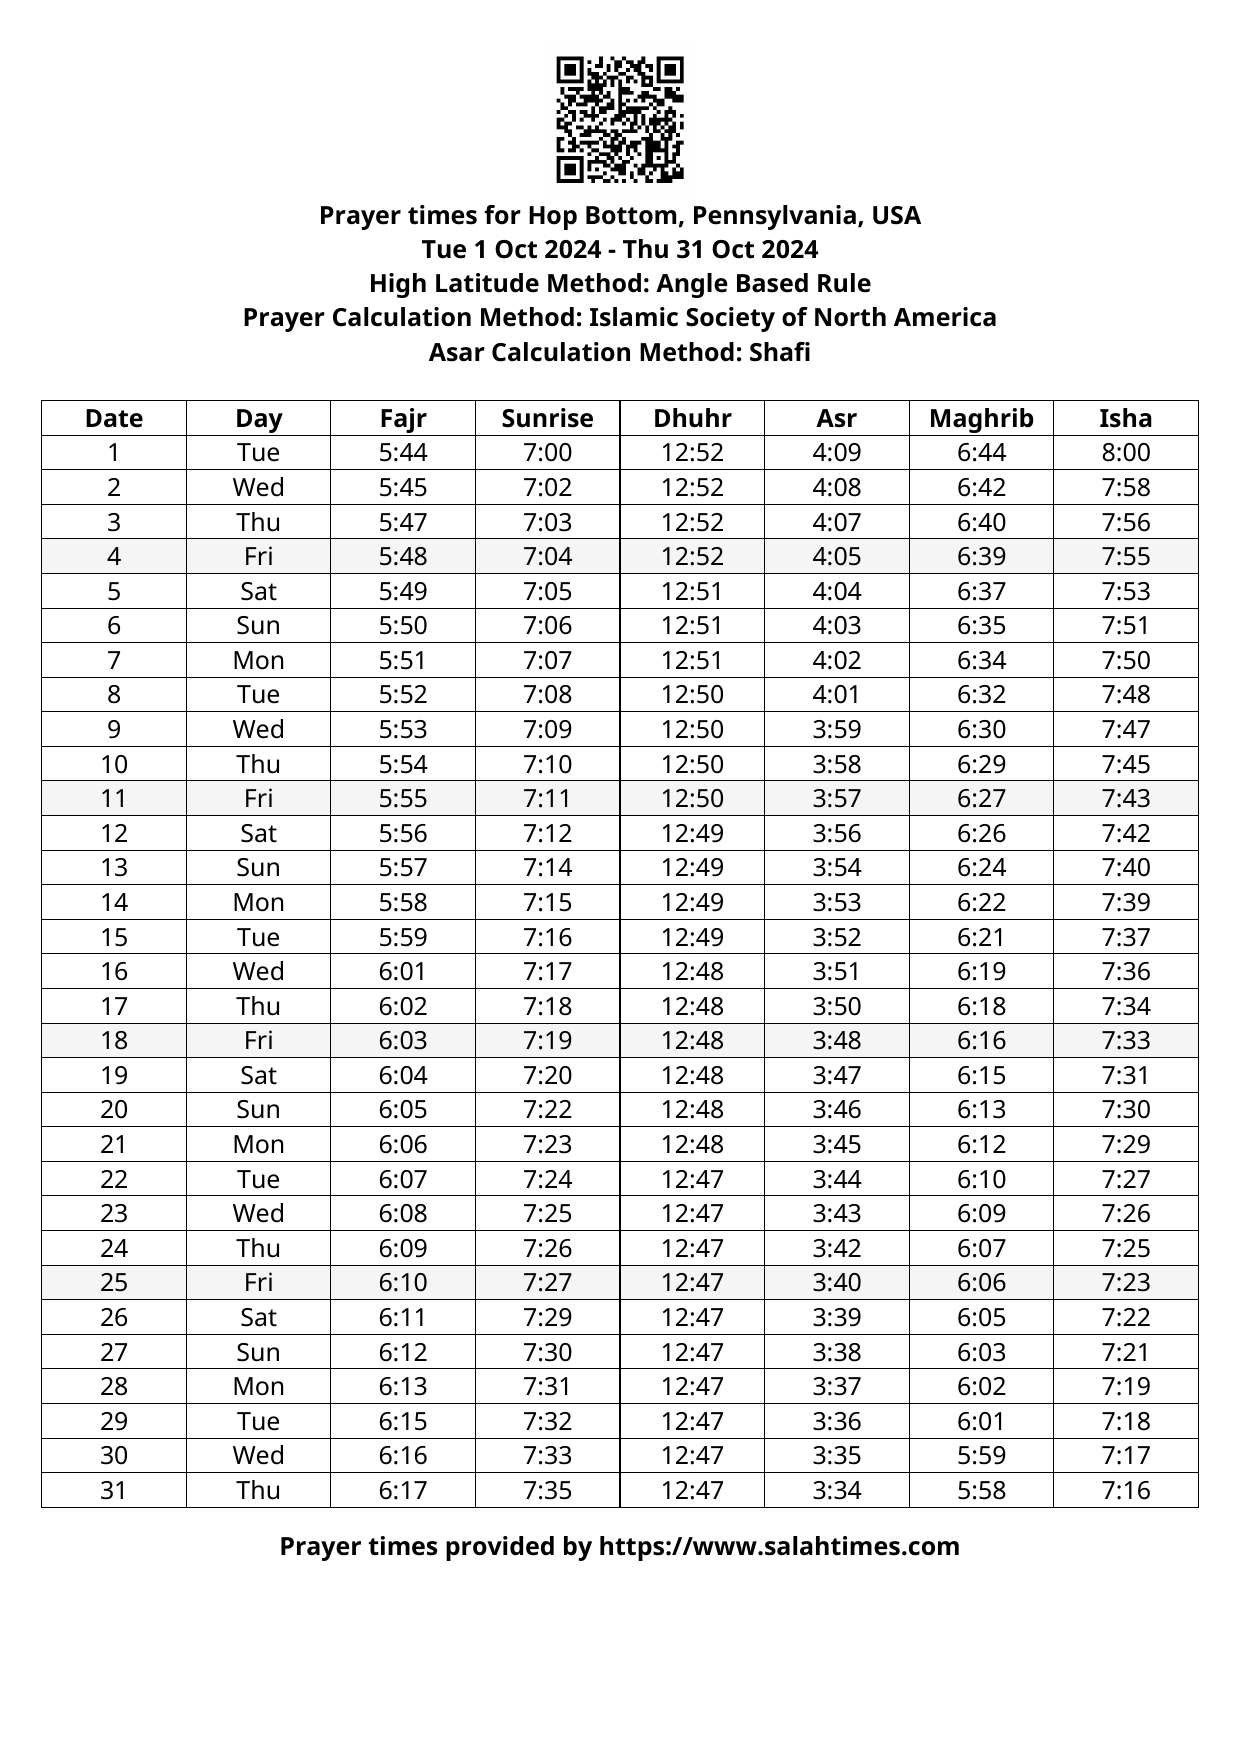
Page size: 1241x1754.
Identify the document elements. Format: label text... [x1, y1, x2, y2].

table_cell 6:44 [910, 436, 1053, 469]
table_cell 7:02 [476, 470, 619, 504]
table_cell 4:01 [765, 678, 909, 711]
table_cell 19 [42, 1058, 186, 1092]
table_cell 3:40 [765, 1266, 909, 1299]
table_cell 7:17 [1054, 1439, 1198, 1472]
table_cell 17 [42, 989, 186, 1022]
table_cell 7:36 [1054, 954, 1198, 988]
table_cell Fri [187, 539, 330, 573]
table_cell 3:48 [765, 1024, 909, 1057]
table_cell 3:44 [765, 1162, 909, 1195]
table_cell 29 [42, 1404, 186, 1437]
table_cell 3:59 [765, 712, 909, 746]
table_cell 7:08 [476, 678, 619, 711]
table_cell 6:10 [910, 1162, 1053, 1195]
table_cell 6:05 [331, 1093, 475, 1126]
table_cell 6:13 [910, 1093, 1053, 1126]
table_cell Thu [187, 747, 330, 780]
table_cell 12:49 [621, 920, 764, 953]
table_cell 5:44 [331, 436, 475, 469]
table_cell 7:27 [476, 1266, 619, 1299]
table_cell 12:50 [621, 712, 764, 746]
table_cell 4:02 [765, 643, 909, 677]
table_cell 3:39 [765, 1300, 909, 1334]
text Prayer times for Hop Bottom, Pennsylvania, USA [42, 198, 1198, 232]
table_cell 5:57 [331, 851, 475, 884]
table_cell 7:31 [476, 1369, 619, 1403]
table_header Sunrise [476, 401, 619, 434]
table_cell 7:07 [476, 643, 619, 677]
table_cell 22 [42, 1162, 186, 1195]
table_cell 4:04 [765, 574, 909, 607]
table_cell 6:42 [910, 470, 1053, 504]
table_cell Fri [187, 1266, 330, 1299]
table_cell 6:04 [331, 1058, 475, 1092]
table_cell 12:47 [621, 1231, 764, 1264]
table_cell 26 [42, 1300, 186, 1334]
table_cell 6:09 [331, 1231, 475, 1264]
table_cell Sun [187, 851, 330, 884]
table_cell 12:50 [621, 781, 764, 815]
table_cell 3:56 [765, 816, 909, 849]
table_cell 4:03 [765, 609, 909, 642]
table_cell 6:09 [910, 1196, 1053, 1230]
table_cell 3:34 [765, 1473, 909, 1507]
table_cell Fri [187, 1024, 330, 1057]
table_cell Sun [187, 1093, 330, 1126]
table_cell 12:51 [621, 643, 764, 677]
table_cell 12:47 [621, 1300, 764, 1334]
table_cell 23 [42, 1196, 186, 1230]
table_cell 7:21 [1054, 1335, 1198, 1368]
table_cell 9 [42, 712, 186, 746]
table_cell 5:48 [331, 539, 475, 573]
table_cell Tue [187, 1162, 330, 1195]
table_cell 6:29 [910, 747, 1053, 780]
table_cell 7:16 [1054, 1473, 1198, 1507]
table_cell 6:35 [910, 609, 1053, 642]
table_cell 12:50 [621, 747, 764, 780]
table_cell 7:39 [1054, 885, 1198, 919]
table_cell 7:19 [1054, 1369, 1198, 1403]
table_cell 24 [42, 1231, 186, 1264]
table_cell 4 [42, 539, 186, 573]
table_cell 7:23 [1054, 1266, 1198, 1299]
text Asar Calculation Method: Shafi [42, 334, 1198, 368]
table_cell Mon [187, 643, 330, 677]
table_cell 8:00 [1054, 436, 1198, 469]
table_cell 10 [42, 747, 186, 780]
table_cell 3:58 [765, 747, 909, 780]
table_cell 6:15 [910, 1058, 1053, 1092]
table_cell 6:15 [331, 1404, 475, 1437]
table_cell 12:48 [621, 1024, 764, 1057]
table_cell 5:56 [331, 816, 475, 849]
table_cell 13 [42, 851, 186, 884]
table_cell 7:03 [476, 505, 619, 538]
table_cell 7:30 [476, 1335, 619, 1368]
table_cell 7:35 [476, 1473, 619, 1507]
table_cell 3:53 [765, 885, 909, 919]
table_cell 7:09 [476, 712, 619, 746]
table_cell 5:58 [331, 885, 475, 919]
table_cell 7 [42, 643, 186, 677]
table_cell 7:43 [1054, 781, 1198, 815]
table_header Dhuhr [621, 401, 764, 434]
table_cell 31 [42, 1473, 186, 1507]
table_cell 12:47 [621, 1439, 764, 1472]
text Prayer times provided by https://www.salahtimes.com [42, 1528, 1198, 1563]
table_cell 7:33 [476, 1439, 619, 1472]
table_cell 5:45 [331, 470, 475, 504]
table_cell 12:52 [621, 539, 764, 573]
table_cell 6:02 [910, 1369, 1053, 1403]
table_cell 7:53 [1054, 574, 1198, 607]
table_cell 3:42 [765, 1231, 909, 1264]
table_cell Wed [187, 954, 330, 988]
table_cell 12:47 [621, 1369, 764, 1403]
table_header Day [187, 401, 330, 434]
table_header Asr [765, 401, 909, 434]
table_cell 1 [42, 436, 186, 469]
table_cell 12:50 [621, 678, 764, 711]
table_cell 12:52 [621, 505, 764, 538]
table_header Maghrib [910, 401, 1053, 434]
table_cell 12:51 [621, 574, 764, 607]
table_cell 7:29 [476, 1300, 619, 1334]
table_cell 16 [42, 954, 186, 988]
table_header Date [42, 401, 186, 434]
table_cell Sat [187, 816, 330, 849]
table_cell 7:37 [1054, 920, 1198, 953]
table_cell Wed [187, 1196, 330, 1230]
table_cell 7:17 [476, 954, 619, 988]
table_cell 7:56 [1054, 505, 1198, 538]
table_cell 27 [42, 1335, 186, 1368]
table_cell Wed [187, 1439, 330, 1472]
table_cell 6:13 [331, 1369, 475, 1403]
table_header Fajr [331, 401, 475, 434]
table_cell Thu [187, 989, 330, 1022]
table_cell 12:47 [621, 1196, 764, 1230]
table_cell 7:06 [476, 609, 619, 642]
table_cell 6:32 [910, 678, 1053, 711]
picture [542, 41, 699, 198]
table_cell 7:25 [1054, 1231, 1198, 1264]
table_cell 6:01 [331, 954, 475, 988]
table_cell 12:52 [621, 470, 764, 504]
table_cell 7:26 [1054, 1196, 1198, 1230]
table_cell Fri [187, 781, 330, 815]
table_cell 5:54 [331, 747, 475, 780]
table_cell 5:55 [331, 781, 475, 815]
table_cell 6:05 [910, 1300, 1053, 1334]
table_cell 6:08 [331, 1196, 475, 1230]
table_cell 6:03 [331, 1024, 475, 1057]
table_cell 7:51 [1054, 609, 1198, 642]
table_cell 7:18 [1054, 1404, 1198, 1437]
table_cell 6:01 [910, 1404, 1053, 1437]
table_cell 7:47 [1054, 712, 1198, 746]
table_cell 7:04 [476, 539, 619, 573]
table_cell 5:52 [331, 678, 475, 711]
table_cell 7:20 [476, 1058, 619, 1092]
table_cell 12:48 [621, 989, 764, 1022]
text High Latitude Method: Angle Based Rule [42, 266, 1198, 300]
table_cell 12:47 [621, 1404, 764, 1437]
table_cell 6 [42, 609, 186, 642]
table_cell 3:43 [765, 1196, 909, 1230]
table_cell 3:50 [765, 989, 909, 1022]
table_cell 7:45 [1054, 747, 1198, 780]
table_cell 12:51 [621, 609, 764, 642]
table_cell 3:35 [765, 1439, 909, 1472]
table_cell 4:05 [765, 539, 909, 573]
table_cell 3:47 [765, 1058, 909, 1092]
table_cell 11 [42, 781, 186, 815]
table_cell 14 [42, 885, 186, 919]
table_cell 12:47 [621, 1335, 764, 1368]
table_cell 12:52 [621, 436, 764, 469]
table_cell Sat [187, 1058, 330, 1092]
table_cell 3:46 [765, 1093, 909, 1126]
table_cell 5:59 [331, 920, 475, 953]
table_cell 6:12 [331, 1335, 475, 1368]
table_cell 6:39 [910, 539, 1053, 573]
table_cell Thu [187, 505, 330, 538]
table_cell 12:48 [621, 1058, 764, 1092]
table_cell Thu [187, 1473, 330, 1507]
table_cell 3:57 [765, 781, 909, 815]
table_cell 25 [42, 1266, 186, 1299]
table_cell Mon [187, 1369, 330, 1403]
table_cell 6:16 [331, 1439, 475, 1472]
table_cell 7:48 [1054, 678, 1198, 711]
table_cell 7:50 [1054, 643, 1198, 677]
table_cell 5:58 [910, 1473, 1053, 1507]
text Prayer Calculation Method: Islamic Society of North America [42, 300, 1198, 334]
table_cell 7:31 [1054, 1058, 1198, 1092]
table_cell 4:09 [765, 436, 909, 469]
table_cell 2 [42, 470, 186, 504]
table_cell 6:26 [910, 816, 1053, 849]
table_cell 7:34 [1054, 989, 1198, 1022]
table_cell 3:37 [765, 1369, 909, 1403]
table_cell 7:25 [476, 1196, 619, 1230]
text Tue 1 Oct 2024 - Thu 31 Oct 2024 [42, 232, 1198, 266]
table_cell 6:40 [910, 505, 1053, 538]
table_cell 6:11 [331, 1300, 475, 1334]
table_cell 7:42 [1054, 816, 1198, 849]
table_cell 7:12 [476, 816, 619, 849]
table_cell 12:49 [621, 885, 764, 919]
table_cell 3:51 [765, 954, 909, 988]
table_cell Wed [187, 470, 330, 504]
table_cell 6:30 [910, 712, 1053, 746]
table_cell Tue [187, 678, 330, 711]
table_cell Tue [187, 920, 330, 953]
table_cell Mon [187, 885, 330, 919]
table_cell Sun [187, 609, 330, 642]
table_cell 3:38 [765, 1335, 909, 1368]
table_cell 5:50 [331, 609, 475, 642]
table_cell 6:06 [331, 1127, 475, 1161]
table_cell 4:07 [765, 505, 909, 538]
table_cell 7:27 [1054, 1162, 1198, 1195]
table_cell 12:49 [621, 851, 764, 884]
table_cell 6:37 [910, 574, 1053, 607]
table_cell 7:33 [1054, 1024, 1198, 1057]
table_cell 7:00 [476, 436, 619, 469]
table_cell 7:22 [476, 1093, 619, 1126]
table_cell 6:27 [910, 781, 1053, 815]
table_cell 6:12 [910, 1127, 1053, 1161]
table_cell 3:36 [765, 1404, 909, 1437]
table_cell 18 [42, 1024, 186, 1057]
table_cell 3:54 [765, 851, 909, 884]
table_cell 7:16 [476, 920, 619, 953]
table_cell 3:45 [765, 1127, 909, 1161]
table_cell 6:06 [910, 1266, 1053, 1299]
table_cell 3 [42, 505, 186, 538]
table_cell Thu [187, 1231, 330, 1264]
table_cell 6:07 [910, 1231, 1053, 1264]
table_cell 5:51 [331, 643, 475, 677]
table_cell 12:48 [621, 1093, 764, 1126]
table_cell 7:15 [476, 885, 619, 919]
table_cell 6:02 [331, 989, 475, 1022]
table_cell 12:48 [621, 954, 764, 988]
table_cell 12:47 [621, 1266, 764, 1299]
table_cell Mon [187, 1127, 330, 1161]
table_cell 6:21 [910, 920, 1053, 953]
table_cell 6:24 [910, 851, 1053, 884]
table_cell Sun [187, 1335, 330, 1368]
table_cell Sat [187, 574, 330, 607]
table_cell 12:47 [621, 1162, 764, 1195]
table_cell 7:11 [476, 781, 619, 815]
table_cell 7:23 [476, 1127, 619, 1161]
table_cell 12:48 [621, 1127, 764, 1161]
table_cell 12 [42, 816, 186, 849]
table_cell 5:53 [331, 712, 475, 746]
table_cell 20 [42, 1093, 186, 1126]
table_cell 21 [42, 1127, 186, 1161]
table_cell 5:49 [331, 574, 475, 607]
table_cell 12:47 [621, 1473, 764, 1507]
table_cell 6:22 [910, 885, 1053, 919]
table_cell 7:18 [476, 989, 619, 1022]
table_cell Tue [187, 436, 330, 469]
table_cell 7:40 [1054, 851, 1198, 884]
table_cell 3:52 [765, 920, 909, 953]
table_cell 7:30 [1054, 1093, 1198, 1126]
table_cell 4:08 [765, 470, 909, 504]
table_cell 7:24 [476, 1162, 619, 1195]
table_cell 5 [42, 574, 186, 607]
table_cell 7:10 [476, 747, 619, 780]
table_cell 7:55 [1054, 539, 1198, 573]
table_cell 7:05 [476, 574, 619, 607]
table_cell 7:29 [1054, 1127, 1198, 1161]
table_cell 6:07 [331, 1162, 475, 1195]
table_cell 6:03 [910, 1335, 1053, 1368]
table_cell 6:19 [910, 954, 1053, 988]
table_cell 28 [42, 1369, 186, 1403]
table_cell 5:59 [910, 1439, 1053, 1472]
table_cell 7:58 [1054, 470, 1198, 504]
table_cell 7:22 [1054, 1300, 1198, 1334]
table_cell 7:19 [476, 1024, 619, 1057]
table_cell Sat [187, 1300, 330, 1334]
table_cell 12:49 [621, 816, 764, 849]
table_cell 8 [42, 678, 186, 711]
table_header Isha [1054, 401, 1198, 434]
table_cell 30 [42, 1439, 186, 1472]
table_cell 6:34 [910, 643, 1053, 677]
table_cell 6:10 [331, 1266, 475, 1299]
table_cell Wed [187, 712, 330, 746]
table_cell 5:47 [331, 505, 475, 538]
table_cell 7:32 [476, 1404, 619, 1437]
table_cell 7:26 [476, 1231, 619, 1264]
table_cell 7:14 [476, 851, 619, 884]
table_cell 6:18 [910, 989, 1053, 1022]
table_cell 6:16 [910, 1024, 1053, 1057]
table_cell 6:17 [331, 1473, 475, 1507]
table_cell Tue [187, 1404, 330, 1437]
table_cell 15 [42, 920, 186, 953]
